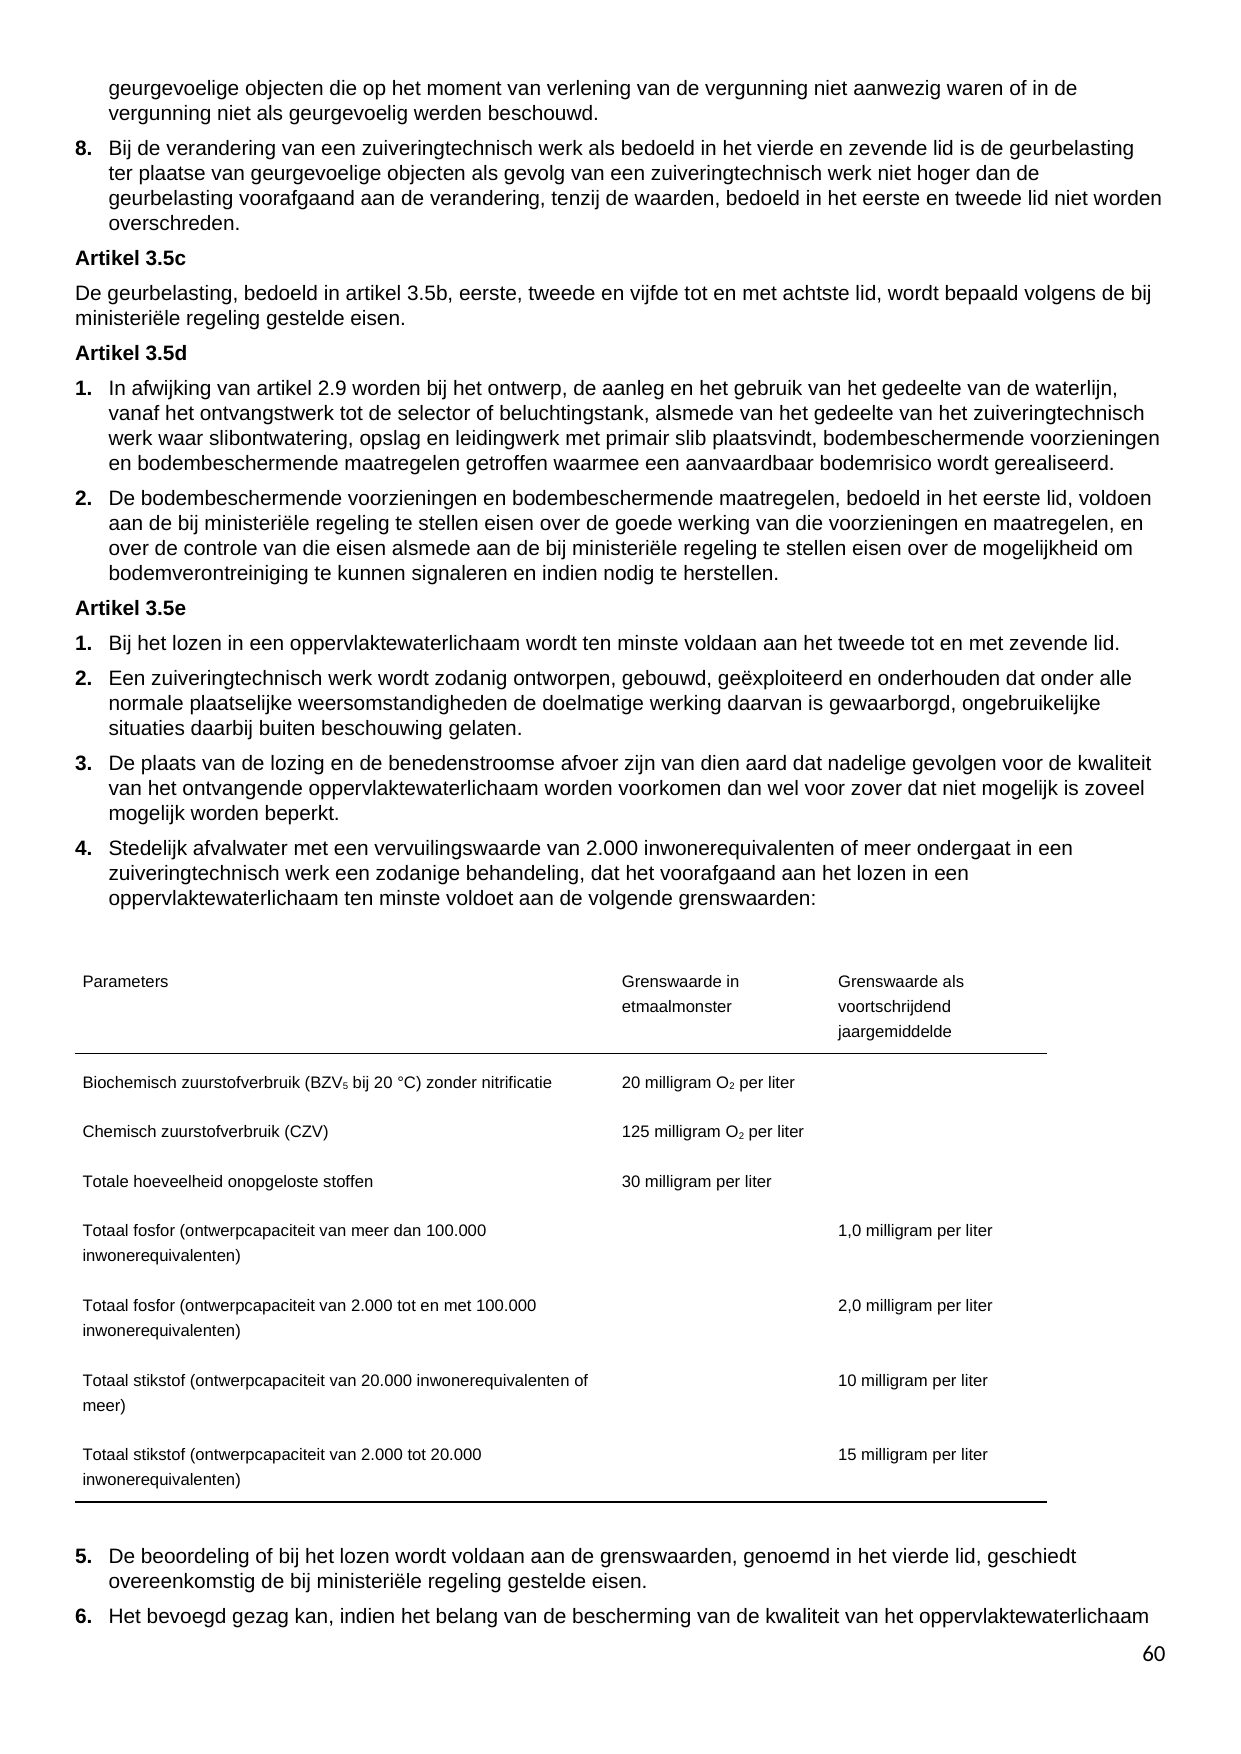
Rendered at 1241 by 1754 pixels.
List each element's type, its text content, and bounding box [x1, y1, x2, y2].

text 4. Stedelijk afvalwater met een vervuilingswaarde van 2.000 inwonerequivalenten of meer ondergaat in een zuiveringtechnisch werk een zodanige behandeling, dat het voorafgaand aan het lozen in een oppervlaktewaterlichaam ten minste voldoet aan de volgende grenswaarden: [75, 835, 1165, 910]
text 8. Bij de verandering van een zuiveringtechnisch werk als bedoeld in het vierde en zevende lid is de geurbelasting ter plaatse van geurgevoelige objecten als gevolg van een zuiveringtechnisch werk niet hoger dan de geurbelasting voorafgaand aan de verandering, tenzij de waarden, bedoeld in het eerste en tweede lid niet worden overschreden. [75, 135, 1165, 235]
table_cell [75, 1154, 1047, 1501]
text 1. In afwijking van artikel 2.9 worden bij het ontwerp, de aanleg en het gebruik van het gedeelte van de waterlijn, vanaf het ontvangstwerk tot de selector of beluchtingstank, alsmede van het gedeelte van het zuiveringtechnisch werk waar slibontwatering, opslag en leidingwerk met primair slib plaatsvindt, bodembeschermende voorzieningen en bodembeschermende maatregelen getroffen waarmee een aanvaardbaar bodemrisico wordt gerealiseerd. [75, 375, 1165, 475]
text 2. De bodembeschermende voorzieningen en bodembeschermende maatregelen, bedoeld in het eerste lid, voldoen aan de bij ministeriële regeling te stellen eisen over de goede werking van die voorzieningen en maatregelen, en over de controle van die eisen alsmede aan de bij ministeriële regeling te stellen eisen over de mogelijkheid om bodemverontreiniging te kunnen signaleren en indien nodig te herstellen. [75, 485, 1165, 585]
text 5. De beoordeling of bij het lozen wordt voldaan aan de grenswaarden, genoemd in het vierde lid, geschiedt overeenkomstig de bij ministeriële regeling gestelde eisen. [75, 1542, 1165, 1592]
text 3. De plaats van de lozing en de benedenstroomse afvoer zijn van dien aard dat nadelige gevolgen voor de kwaliteit van het ontvangende oppervlaktewaterlichaam worden voorkomen dan wel voor zover dat niet mogelijk is zoveel mogelijk worden beperkt. [75, 750, 1165, 825]
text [75, 75, 1165, 125]
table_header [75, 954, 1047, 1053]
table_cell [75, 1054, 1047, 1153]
text Artikel 3.5d [75, 340, 1165, 365]
text 2. Een zuiveringtechnisch werk wordt zodanig ontworpen, gebouwd, geëxploiteerd en onderhouden dat onder alle normale plaatselijke weersomstandigheden de doelmatige werking daarvan is gewaarborgd, ongebruikelijke situaties daarbij buiten beschouwing gelaten. [75, 665, 1165, 740]
text De geurbelasting, bedoeld in artikel 3.5b, eerste, tweede en vijfde tot en met achtste lid, wordt bepaald volgens de bij ministeriële regeling gestelde eisen. [75, 280, 1165, 330]
text Artikel 3.5e [75, 595, 1165, 620]
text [75, 1602, 1165, 1627]
text Artikel 3.5c [75, 245, 1165, 270]
text 1. Bij het lozen in een oppervlaktewaterlichaam wordt ten minste voldaan aan het tweede tot en met zevende lid. [75, 630, 1165, 655]
